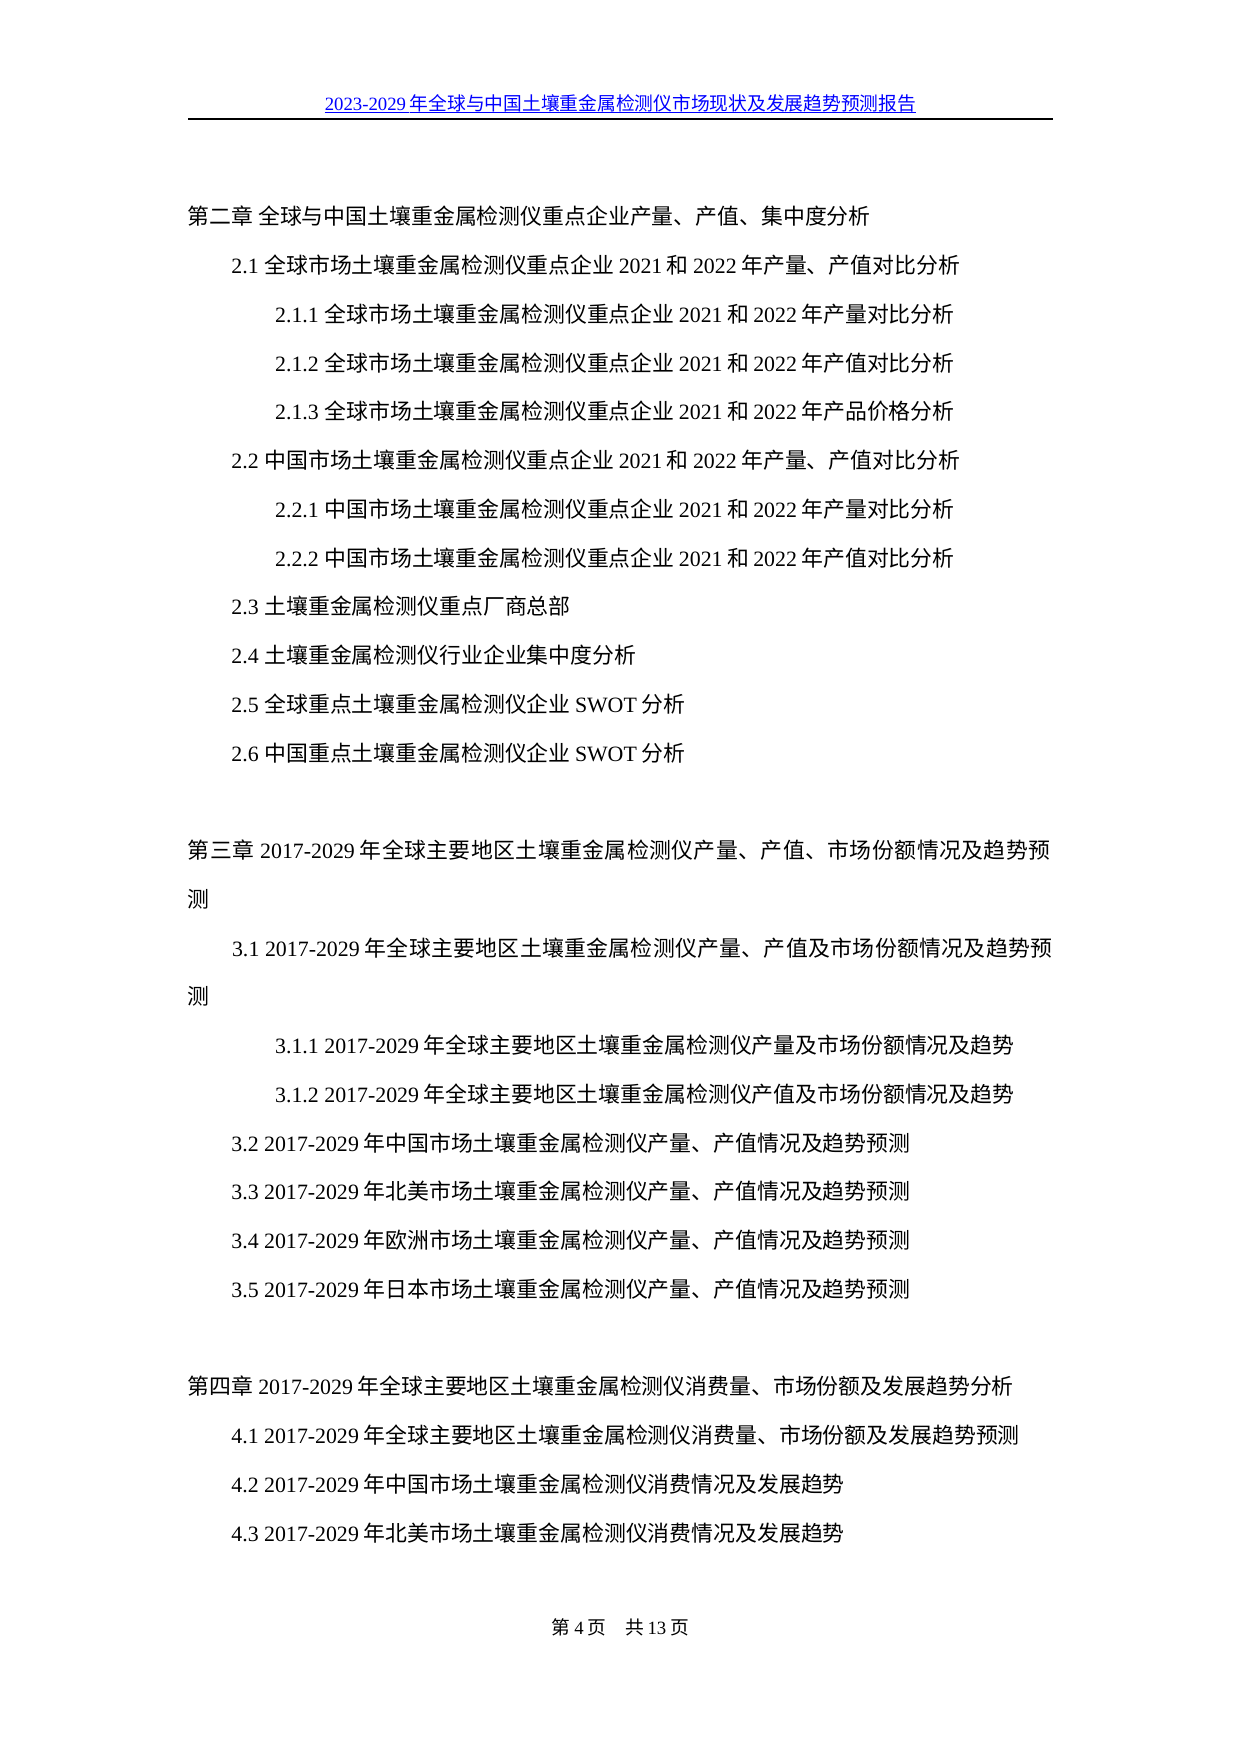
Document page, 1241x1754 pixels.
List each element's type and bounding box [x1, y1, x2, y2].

text [187, 150, 1053, 1548]
